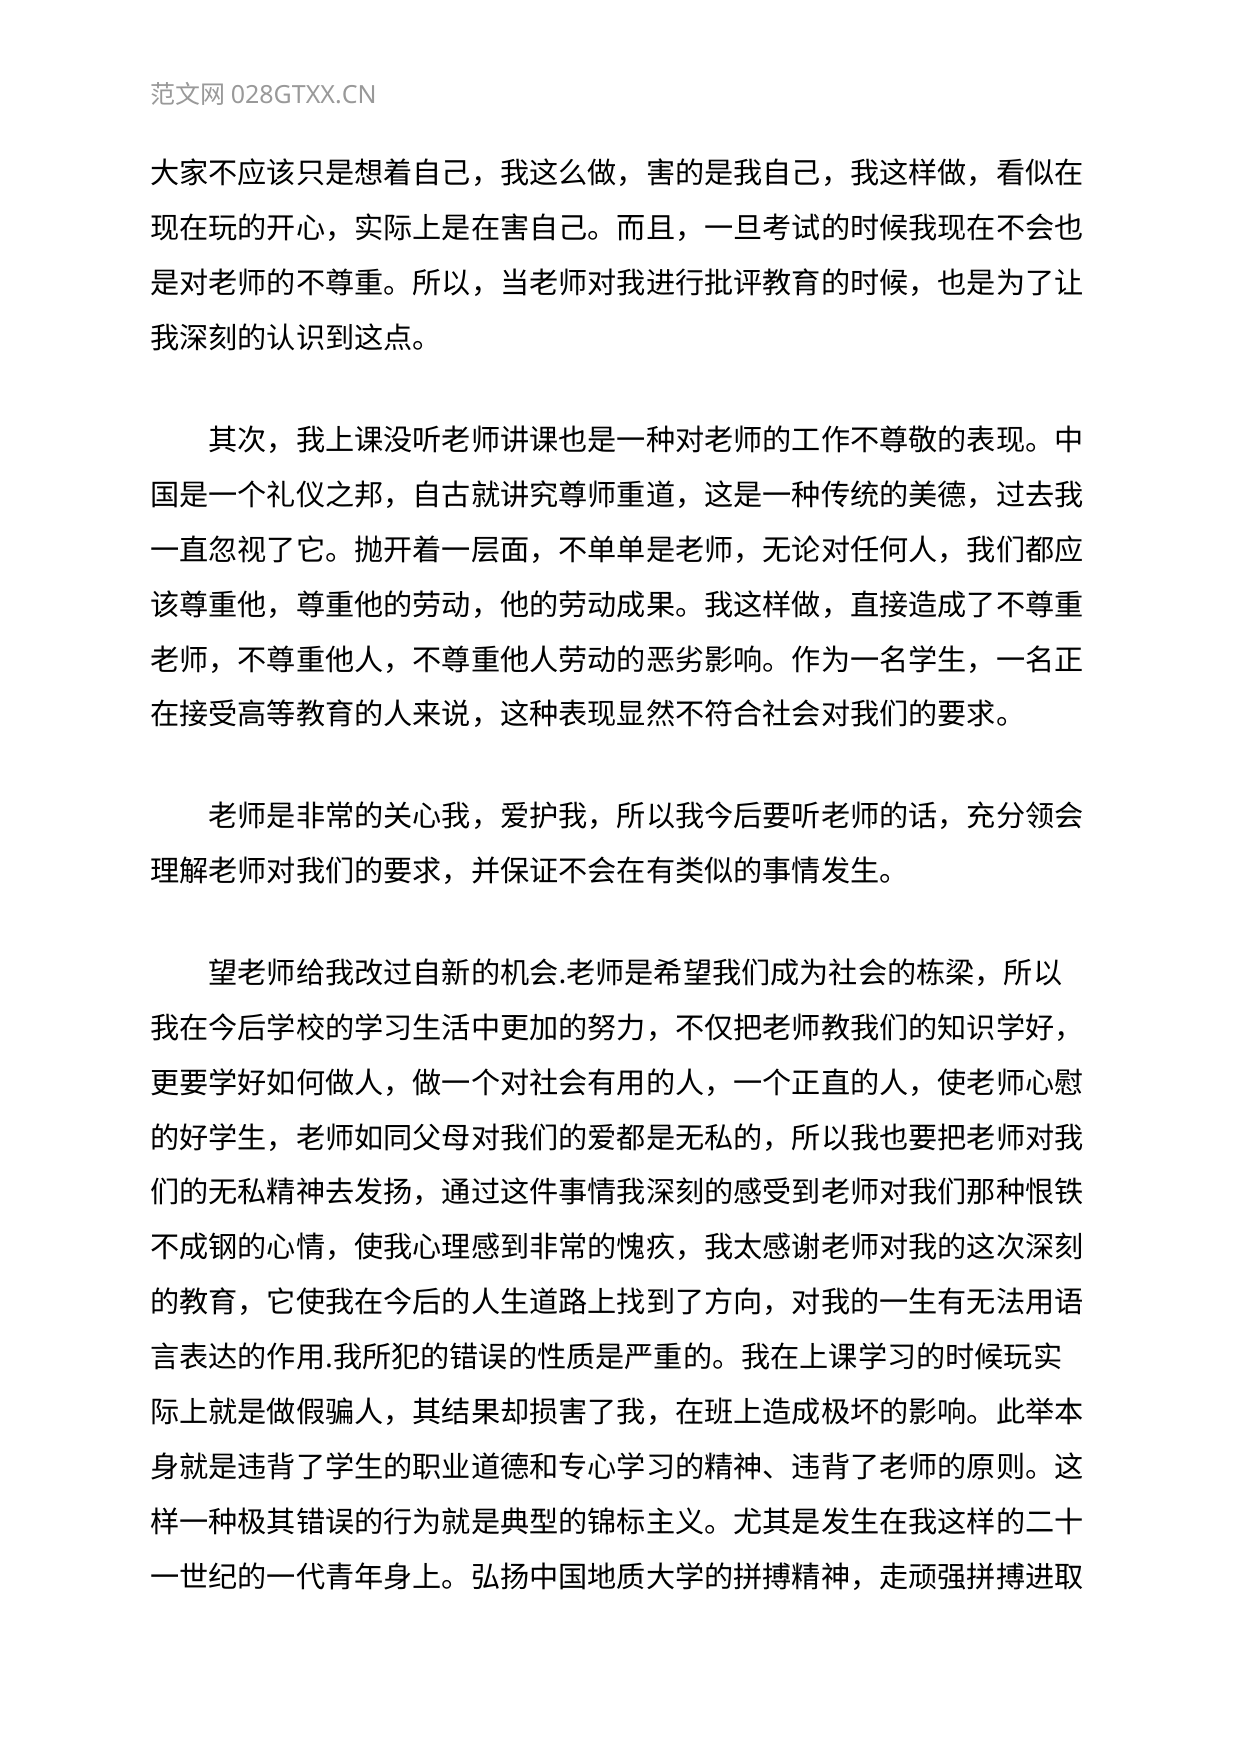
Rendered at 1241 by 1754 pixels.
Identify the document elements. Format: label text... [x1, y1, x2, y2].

text 其次，我上课没听老师讲课也是一种对老师的工作不尊敬的表现。中国是一个礼仪之邦，自古就讲究尊师重道，这是一种传统的美德，过去我一直忽视了它。抛开着一层面，不单单是老师，无论对任何人，我们都应该尊重他，尊重他的劳动，他的劳动成果。我这样做，直接造成了不尊重老师，不尊重他人，不尊重他人劳动的恶劣影响。作为一名学生，一名正在接受高等教育的人来说，这种表现显然不符合社会对我们的要求。 [150, 416, 1090, 733]
text 老师是非常的关心我，爱护我，所以我今后要听老师的话，充分领会理解老师对我们的要求，并保证不会在有类似的事情发生。 [150, 793, 1090, 890]
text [150, 150, 1090, 357]
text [150, 949, 1090, 1596]
